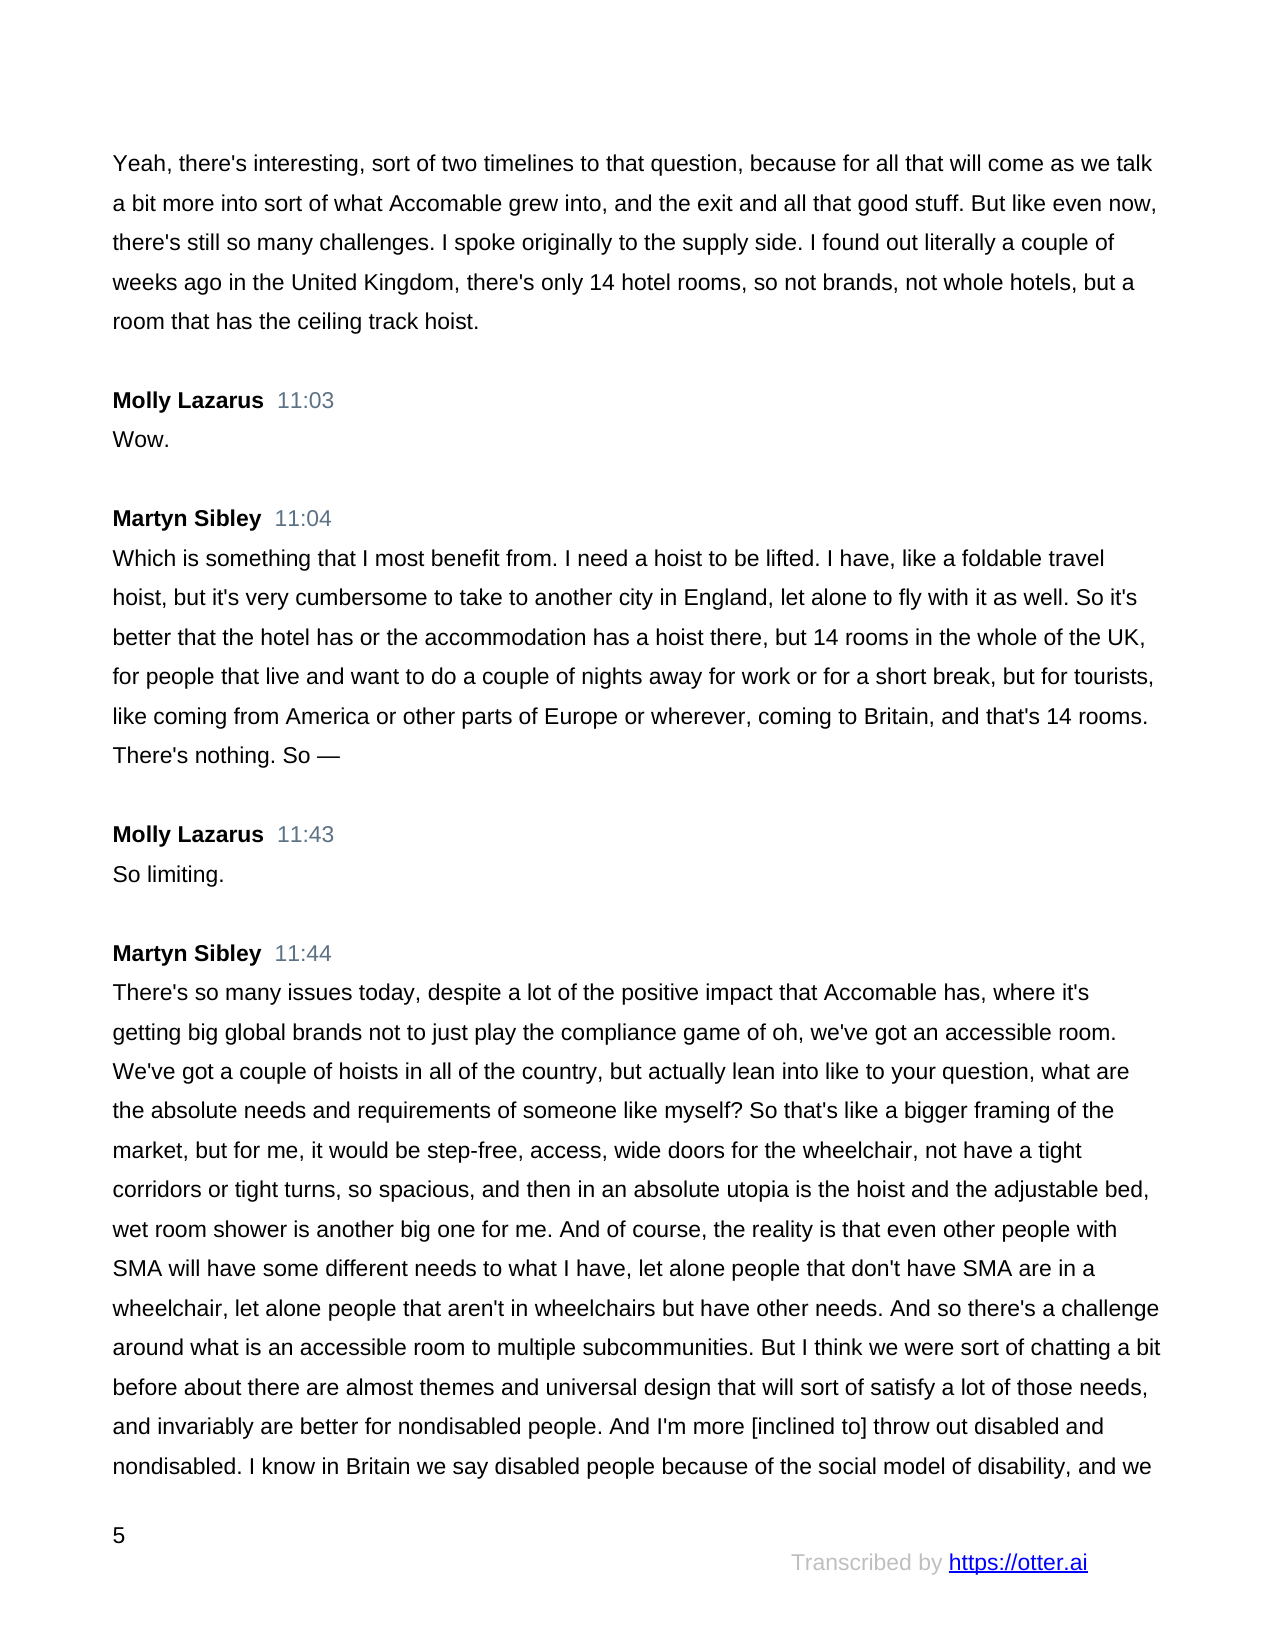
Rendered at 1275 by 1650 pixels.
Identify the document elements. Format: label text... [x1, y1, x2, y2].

text Which is something that I most benefit from. I need a hoist to be lifted. I have, like a foldable travel hoist, but it's very cumbersome to take to another city in England, let alone to fly with it as well. So it's better that the hotel has or the accommodation has a hoist there, but 14 rooms in the whole of the UK, for people that live and want to do a couple of nights away for work or for a short break, but for tourists, like coming from America or other parts of Europe or wherever, coming to Britain, and that's 14 rooms. There's nothing. So — [112, 545, 1162, 768]
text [112, 979, 1162, 1479]
text Martyn Sibley 11:04 [112, 505, 1162, 532]
text So limiting. [112, 861, 1162, 887]
text Molly Lazarus 11:03 [112, 387, 1162, 413]
text Molly Lazarus 11:43 [112, 821, 1162, 847]
text Wow. [112, 426, 1162, 453]
text Martyn Sibley 11:44 [112, 939, 1162, 966]
text Yeah, there's interesting, sort of two timelines to that question, because for all that will come as we talk a bit more into sort of what Accomable grew into, and the exit and all that good stuff. But like even now, there's still so many challenges. I spoke originally to the supply side. I found out literally a couple of weeks ago in the United Kingdom, there's only 14 hotel rooms, so not brands, not whole hotels, but a room that has the ceiling track hoist. [112, 150, 1162, 334]
